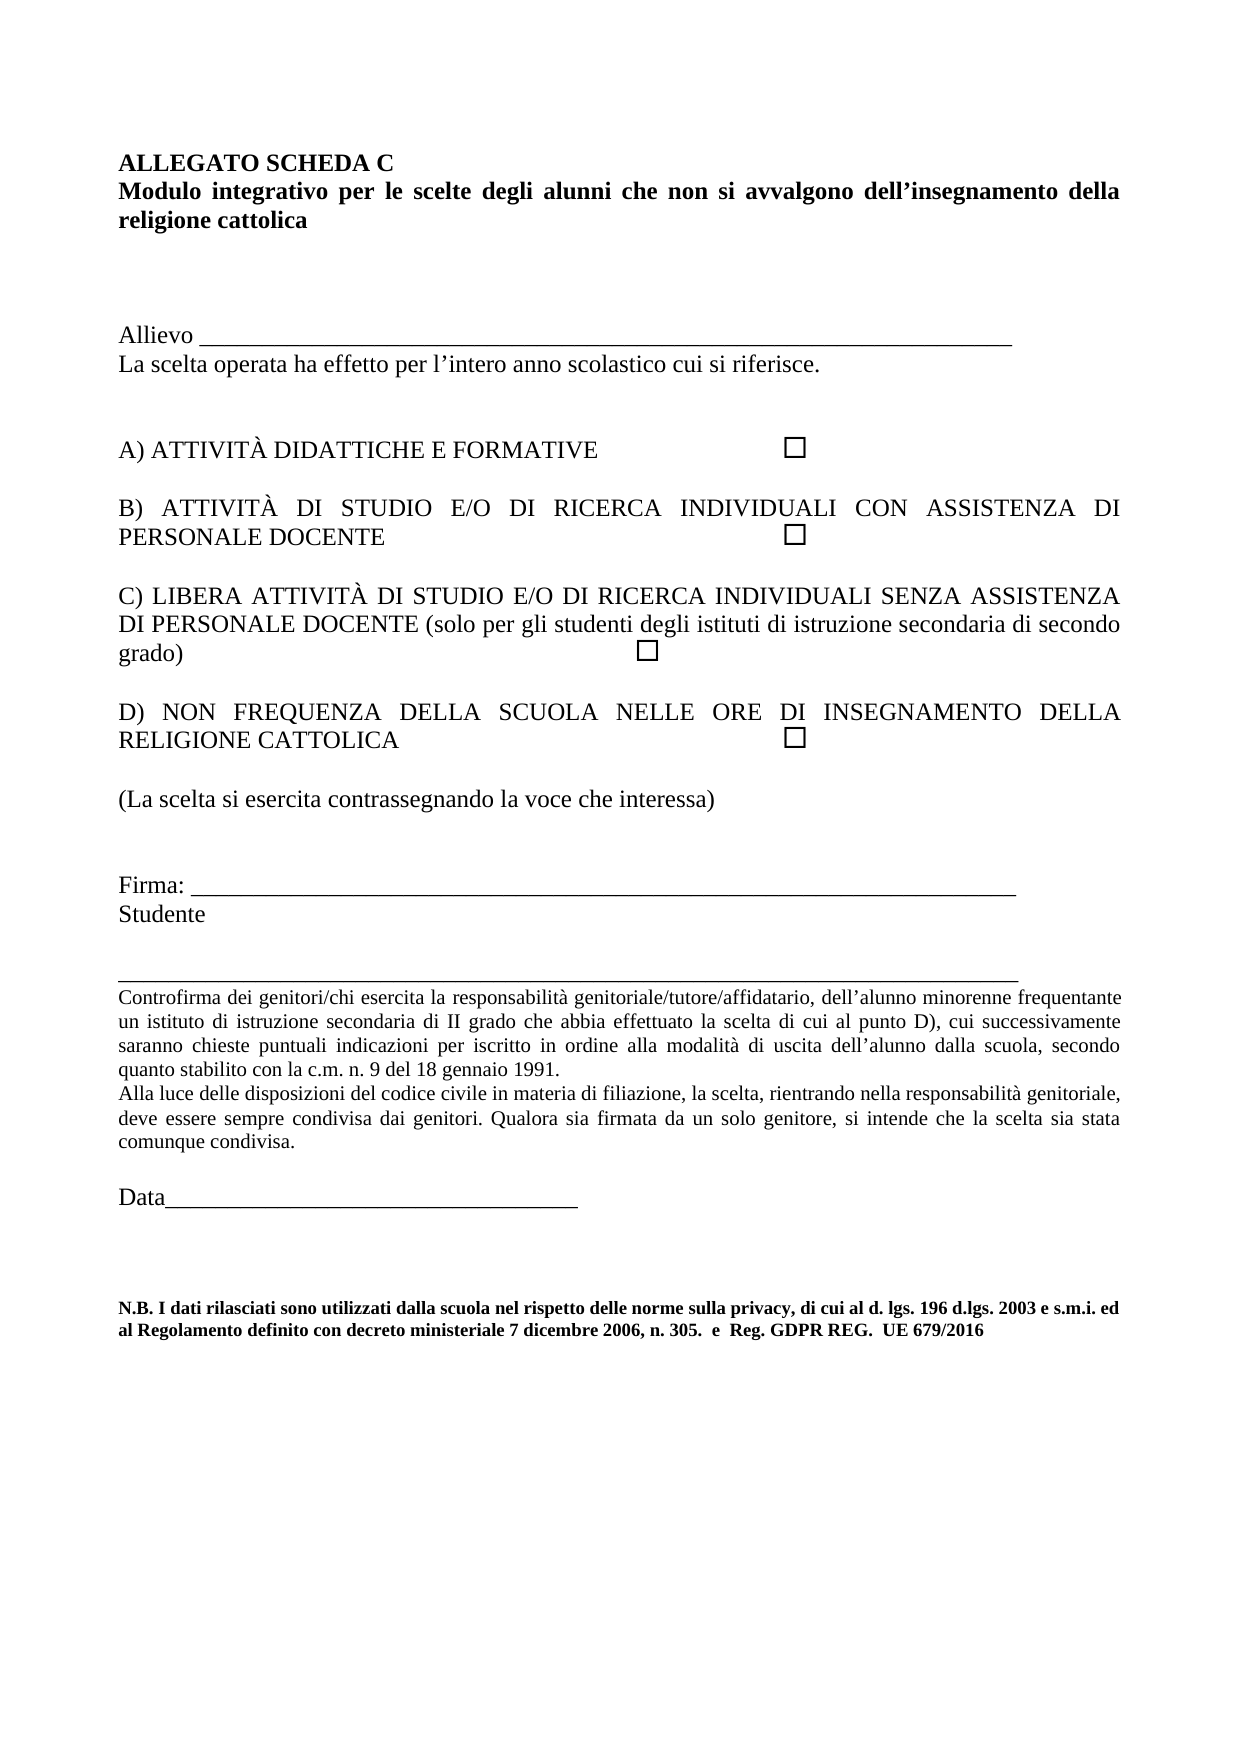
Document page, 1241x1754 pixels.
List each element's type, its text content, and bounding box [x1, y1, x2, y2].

text ALLEGATO SCHEDA C [118, 148, 1122, 176]
text C) LIBERA ATTIVITÀ DI STUDIO E/O DI RICERCA INDIVIDUALI SENZA ASSISTENZA DI PERSONALE DOCENTE (solo per gli studenti degli istituti di istruzione secondaria di secondo grado) [118, 581, 1122, 668]
text Controfirma dei genitori/chi esercita la responsabilità genitoriale/tutore/affidatario, dell’alunno minorenne frequentante un istituto di istruzione secondaria di II grado che abbia effettuato la scelta di cui al punto D), cui successivamente saranno chieste puntuali indicazioni per iscritto in ordine alla modalità di uscita dell’alunno dalla scuola, secondo quanto stabilito con la c.m. n. 9 del 18 gennaio 1991. [118, 985, 1122, 1081]
text ________________________________________________________________________ [118, 956, 1122, 985]
text La scelta operata ha effetto per l’intero anno scolastico cui si riferisce. [118, 349, 1122, 378]
text Firma: __________________________________________________________________ [118, 870, 1122, 899]
text N.B. I dati rilasciati sono utilizzati dalla scuola nel rispetto delle norme sulla privacy, di cui al d. lgs. 196 d.lgs. 2003 e s.m.i. ed al Regolamento definito con decreto ministeriale 7 dicembre 2006, n. 305. e Reg. GDPR REG. UE 679/2016 [118, 1297, 1122, 1340]
text Allievo _________________________________________________________________ [118, 320, 1122, 349]
text Alla luce delle disposizioni del codice civile in materia di filiazione, la scelta, rientrando nella responsabilità genitoriale, deve essere sempre condivisa dai genitori. Qualora sia firmata da un solo genitore, si intende che la scelta sia stata comunque condivisa. [118, 1081, 1122, 1153]
text B) ATTIVITÀ DI STUDIO E/O DI RICERCA INDIVIDUALI CON ASSISTENZA DI PERSONALE DOCENTE [118, 493, 1122, 552]
text D) NON FREQUENZA DELLA SCUOLA NELLE ORE DI INSEGNAMENTO DELLA RELIGIONE CATTOLICA [118, 697, 1122, 755]
text A) ATTIVITÀ DIDATTICHE E FORMATIVE [118, 435, 1122, 465]
text (La scelta si esercita contrassegnando la voce che interessa) [118, 784, 1122, 813]
text Data_________________________________ [118, 1182, 1122, 1211]
text Studente [118, 899, 1122, 928]
text Modulo integrativo per le scelte degli alunni che non si avvalgono dell’insegnamento della religione cattolica [118, 176, 1122, 234]
